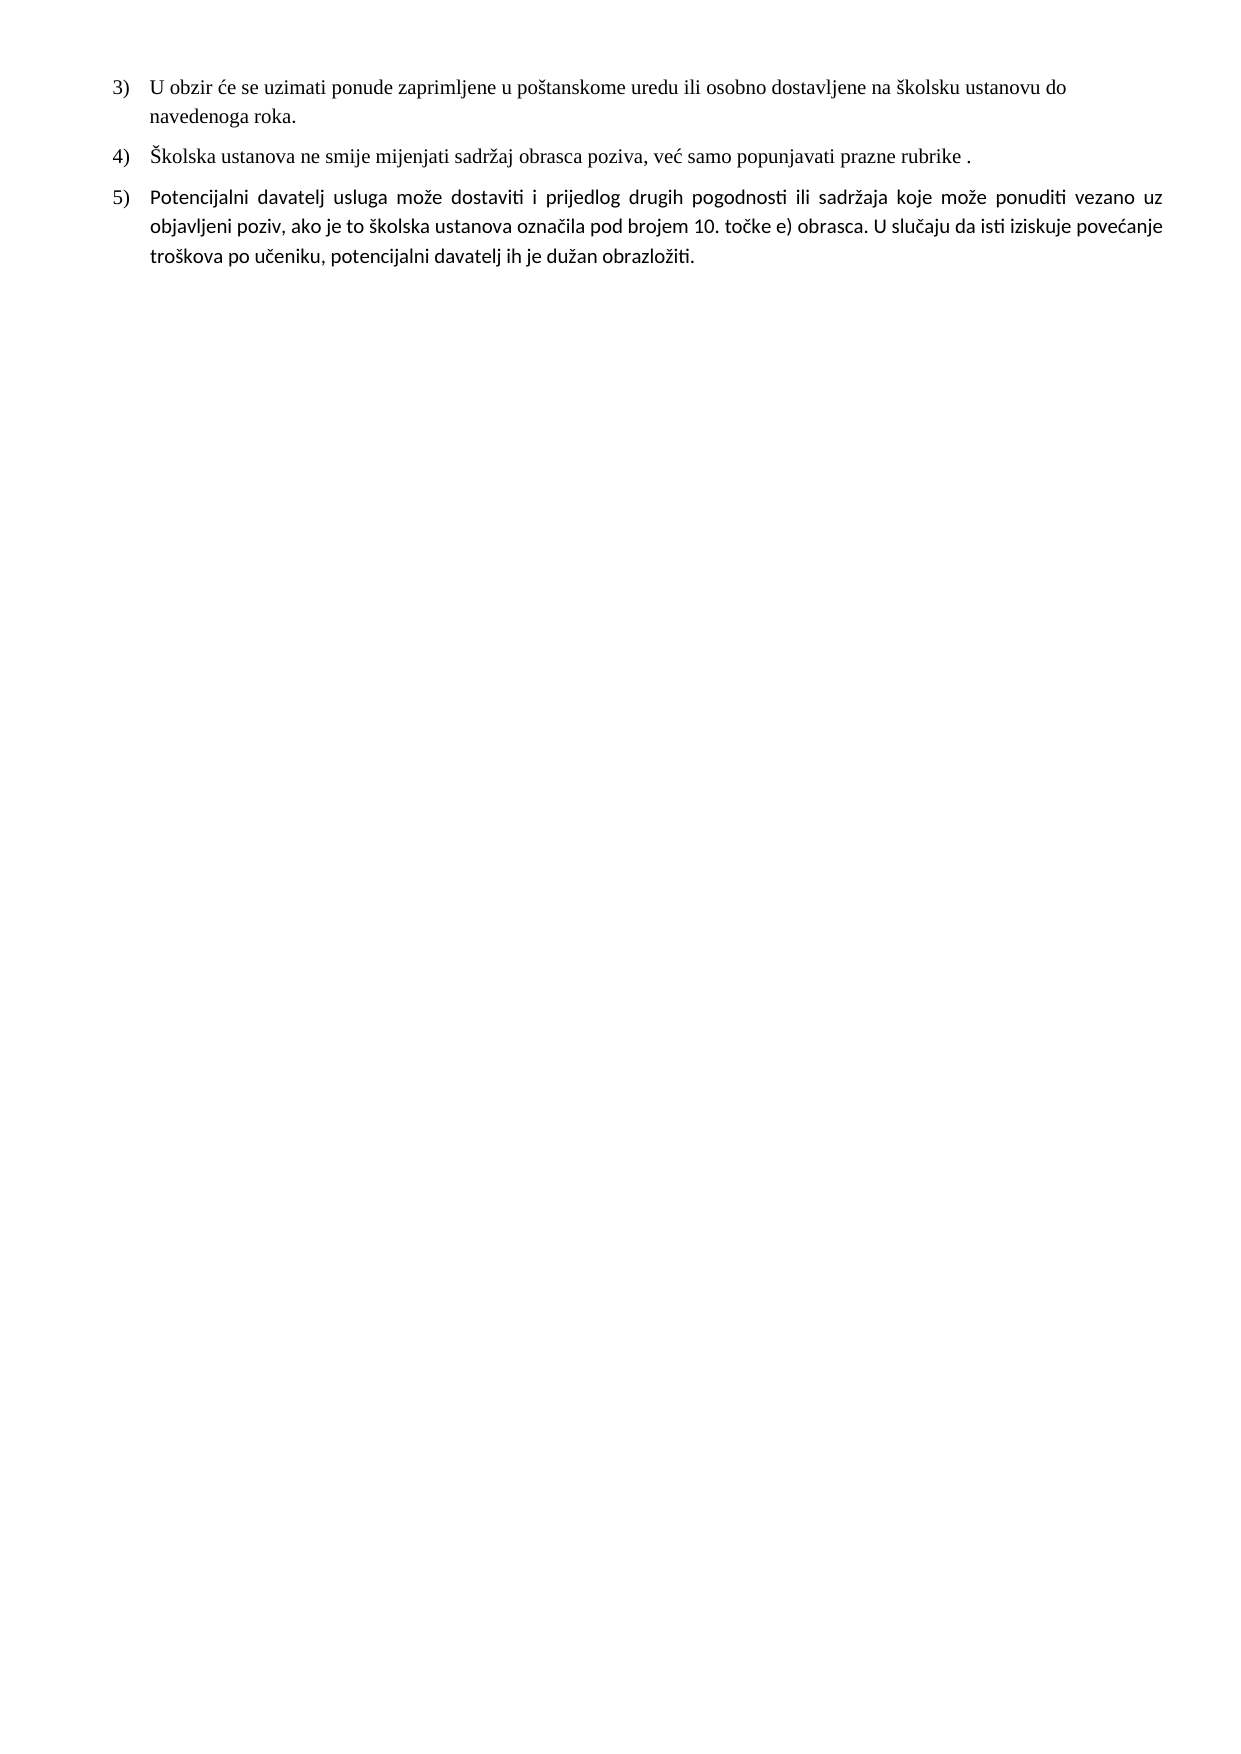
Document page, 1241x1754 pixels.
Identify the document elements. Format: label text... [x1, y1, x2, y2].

list U obzir će se uzimati ponude zaprimljene u poštanskome uredu ili osobno dostavljene na školsku ustanovu do navedenoga roka. [112, 75, 1165, 128]
list Potencijalni davatelj usluga može dostaviti i prijedlog drugih pogodnosti ili sadržaja koje može ponuditi vezano uz objavljeni poziv, ako je to školska ustanova označila pod brojem 10. točke e) obrasca. U slučaju da isti iziskuje povećanje troškova po učeniku, potencijalni davatelj ih je dužan obrazložiti. [112, 184, 1165, 268]
list Školska ustanova ne smije mijenjati sadržaj obrasca poziva, već samo popunjavati prazne rubrike . [112, 144, 1165, 168]
